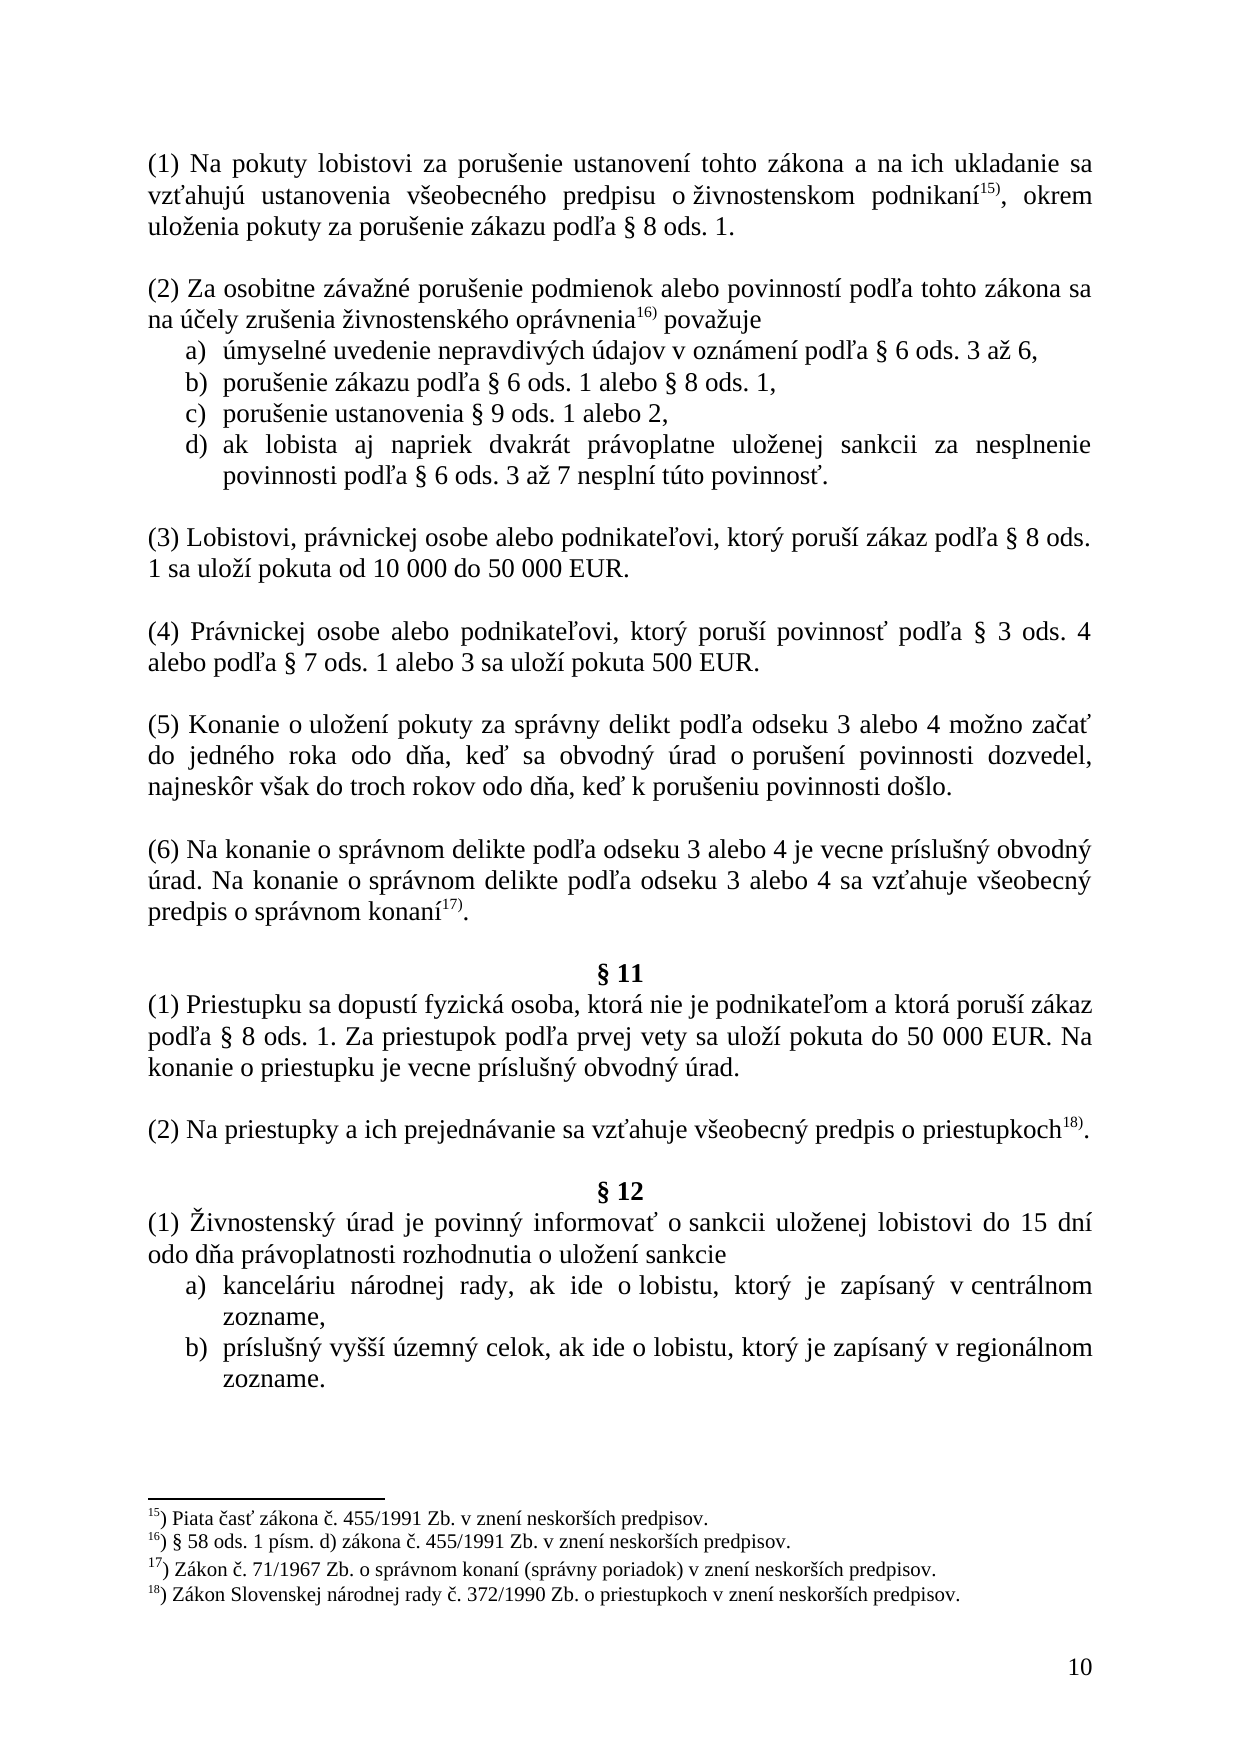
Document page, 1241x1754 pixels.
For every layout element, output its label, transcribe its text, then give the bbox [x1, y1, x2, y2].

list porušenie zákazu podľa § 6 ods. 1 alebo § 8 ods. 1, [185, 366, 1093, 397]
text (1) Na pokuty lobistovi za porušenie ustanovení tohto zákona a na ich ukladanie sa vzťahujú ustanovenia všeobecného predpisu o živnostenskom podnikaní), okrem uloženia pokuty za porušenie zákazu podľa § 8 ods. 1. [148, 148, 1093, 241]
list kanceláriu národnej rady, ak ide o lobistu, ktorý je zapísaný v centrálnom zozname, [185, 1269, 1093, 1331]
text (1) Živnostenský úrad je povinný informovať o sankcii uloženej lobistovi do 15 dní odo dňa právoplatnosti rozhodnutia o uložení sankcie [148, 1207, 1093, 1269]
list porušenie ustanovenia § 9 ods. 1 alebo 2, [185, 397, 1093, 428]
text (4) Právnickej osobe alebo podnikateľovi, ktorý poruší povinnosť podľa § 3 ods. 4 alebo podľa § 7 ods. 1 alebo 3 sa uloží pokuta 500 EUR. [148, 615, 1093, 677]
text (2) Za osobitne závažné porušenie podmienok alebo povinností podľa tohto zákona sa na účely zrušenia živnostenského oprávnenia) považuje [148, 272, 1093, 334]
text (1) Priestupku sa dopustí fyzická osoba, ktorá nie je podnikateľom a ktorá poruší zákaz podľa § 8 ods. 1. Za priestupok podľa prvej vety sa uloží pokuta do 50 000 EUR. Na konanie o priestupku je vecne príslušný obvodný úrad. [148, 988, 1093, 1082]
text (5) Konanie o uložení pokuty za správny delikt podľa odseku 3 alebo 4 možno začať do jedného roka odo dňa, keď sa obvodný úrad o porušení povinnosti dozvedel, najneskôr však do troch rokov odo dňa, keď k porušeniu povinnosti došlo. [148, 708, 1093, 802]
text § 11 [148, 957, 1093, 988]
text (3) Lobistovi, právnickej osobe alebo podnikateľovi, ktorý poruší zákaz podľa § 8 ods. 1 sa uloží pokuta od 10 000 do 50 000 EUR. [148, 521, 1093, 584]
list úmyselné uvedenie nepravdivých údajov v oznámení podľa § 6 ods. 3 až 6, [185, 334, 1093, 366]
list príslušný vyšší územný celok, ak ide o lobistu, ktorý je zapísaný v regionálnom zozname. [185, 1331, 1093, 1393]
text (6) Na konanie o správnom delikte podľa odseku 3 alebo 4 je vecne príslušný obvodný úrad. Na konanie o správnom delikte podľa odseku 3 alebo 4 sa vzťahuje všeobecný predpis o správnom konaní). [148, 833, 1093, 926]
text (2) Na priestupky a ich prejednávanie sa vzťahuje všeobecný predpis o priestupkoch). [148, 1113, 1093, 1144]
list ak lobista aj napriek dvakrát právoplatne uloženej sankcii za nesplnenie povinnosti podľa § 6 ods. 3 až 7 nesplní túto povinnosť. [185, 428, 1093, 490]
text § 12 [148, 1175, 1093, 1207]
